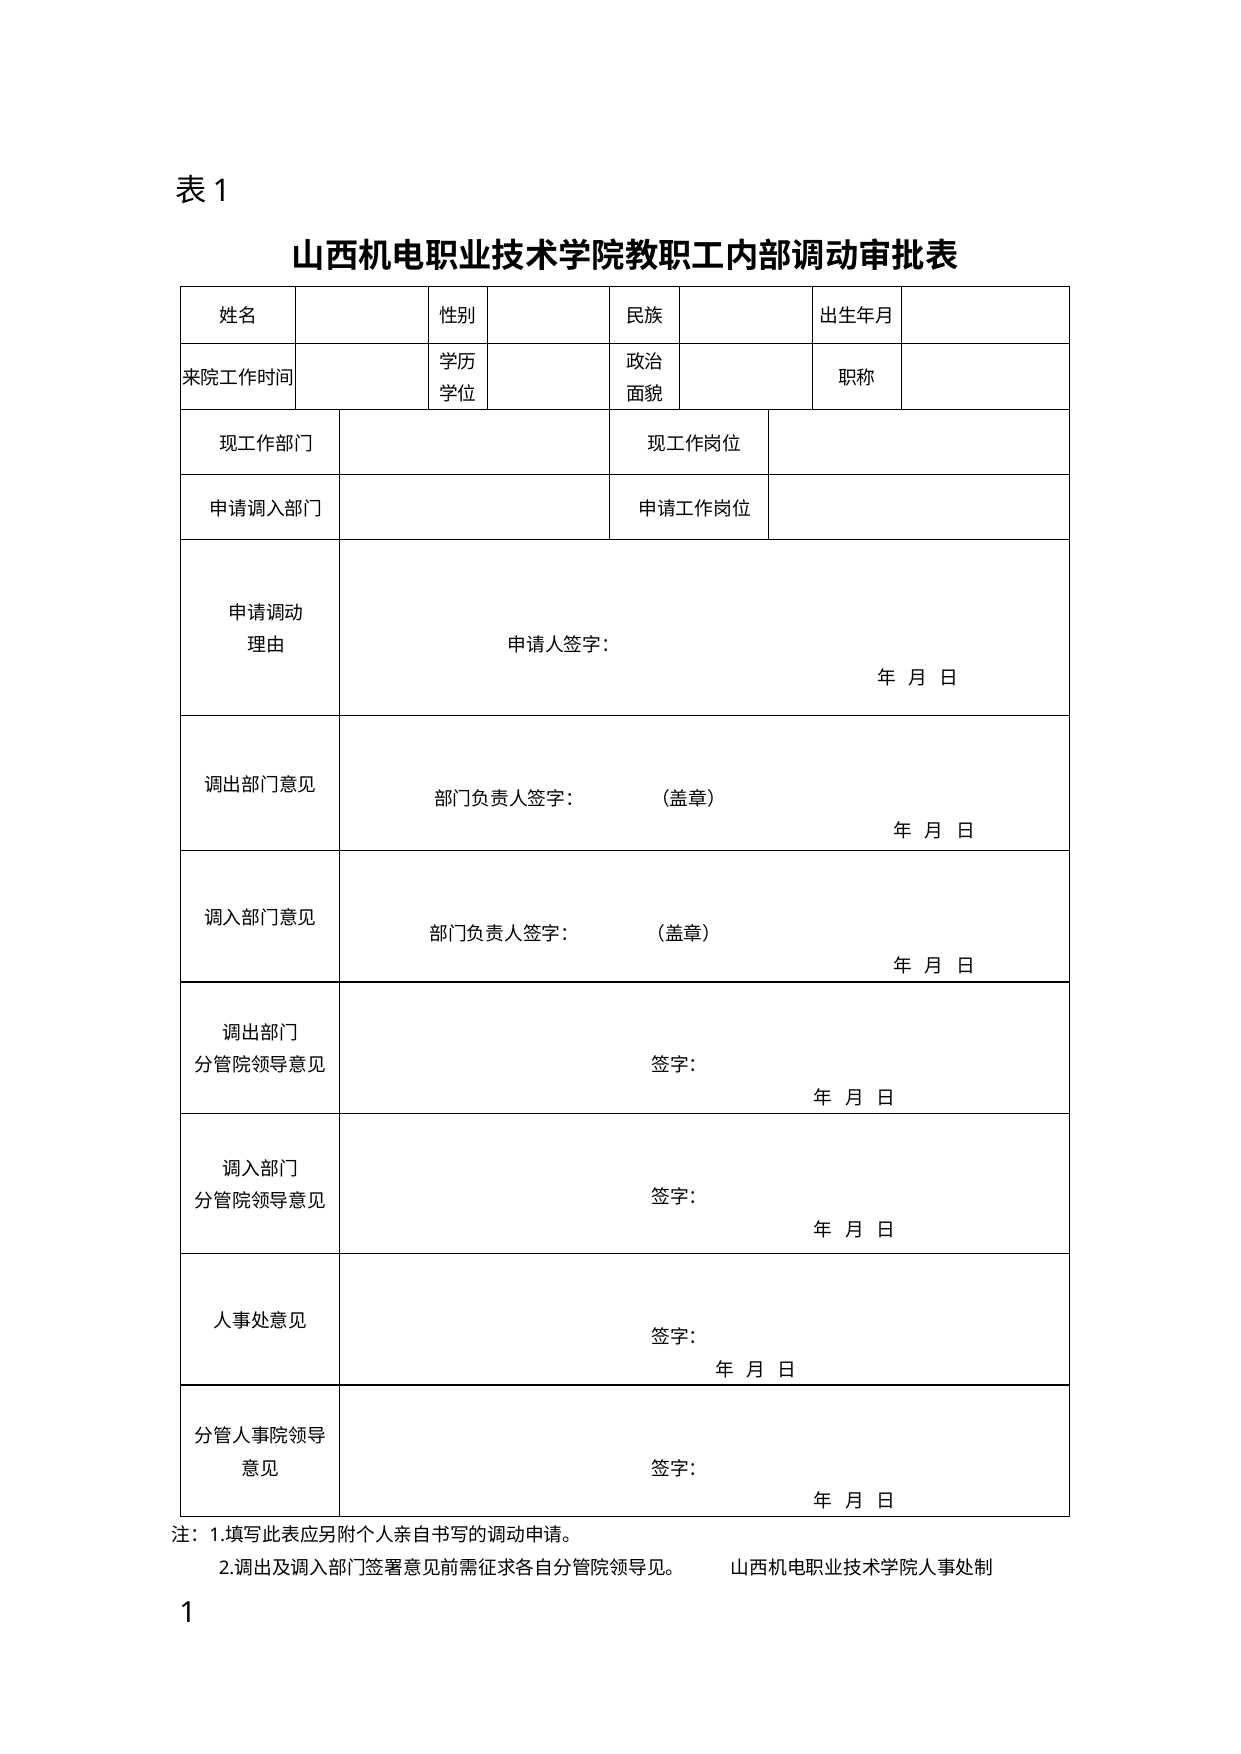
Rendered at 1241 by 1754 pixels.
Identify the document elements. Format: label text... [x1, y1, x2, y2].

table_cell 政治 面貌 [610, 344, 679, 409]
table_cell [769, 475, 1069, 539]
table_cell 部门负责人签字： （盖章） 年 月 日 [340, 716, 1069, 850]
table_cell 调出部门意见 [181, 716, 339, 850]
table_cell 签字： 年 月 日 [340, 1114, 1069, 1253]
table_cell 来院工作时间 [181, 344, 295, 409]
table_cell 现工作部门 [181, 410, 339, 474]
table_header 出生年月 [813, 287, 901, 343]
table_header 姓名 [181, 287, 295, 343]
text 注：1.填写此表应另附个人亲自书写的调动申请。 [143, 1517, 1106, 1550]
table_cell 申请人签字： 年 月 日 [340, 540, 1069, 715]
table_header [296, 287, 428, 343]
table_header [488, 287, 609, 343]
table_cell [340, 410, 609, 474]
table_header [902, 287, 1069, 343]
table_header [680, 287, 812, 343]
table_cell [769, 410, 1069, 474]
table_cell [296, 344, 428, 409]
table_cell 申请工作岗位 [610, 475, 768, 539]
table_cell 申请调动 理由 [181, 540, 339, 715]
table_cell 签字： 年 月 日 [340, 983, 1069, 1112]
text 表1 [143, 156, 1106, 221]
table_cell 调入部门意见 [181, 851, 339, 981]
table_cell 职称 [813, 344, 901, 409]
table_cell 签字： 年 月 日 [340, 1254, 1069, 1384]
table_cell 签字： 年 月 日 [340, 1386, 1069, 1516]
table_cell 分管人事院领导意见 [181, 1386, 339, 1516]
table_cell 学历 学位 [429, 344, 487, 409]
table_header 性别 [429, 287, 487, 343]
table_cell 调入部门 分管院领导意见 [181, 1114, 339, 1253]
text 2.调出及调入部门签署意见前需征求各自分管院领导见。 山西机电职业技术学院人事处制 [143, 1550, 1106, 1582]
table_cell [488, 344, 609, 409]
table_cell [902, 344, 1069, 409]
table_cell 人事处意见 [181, 1254, 339, 1384]
table_cell [680, 344, 812, 409]
table_header 民族 [610, 287, 679, 343]
text 山西机电职业技术学院教职工内部调动审批表 [143, 221, 1106, 286]
table_cell 部门负责人签字： （盖章） 年 月 日 [340, 851, 1069, 981]
table_cell 调出部门 分管院领导意见 [181, 983, 339, 1112]
table_cell [340, 475, 609, 539]
table_cell 现工作岗位 [610, 410, 768, 474]
table_cell 申请调入部门 [181, 475, 339, 539]
